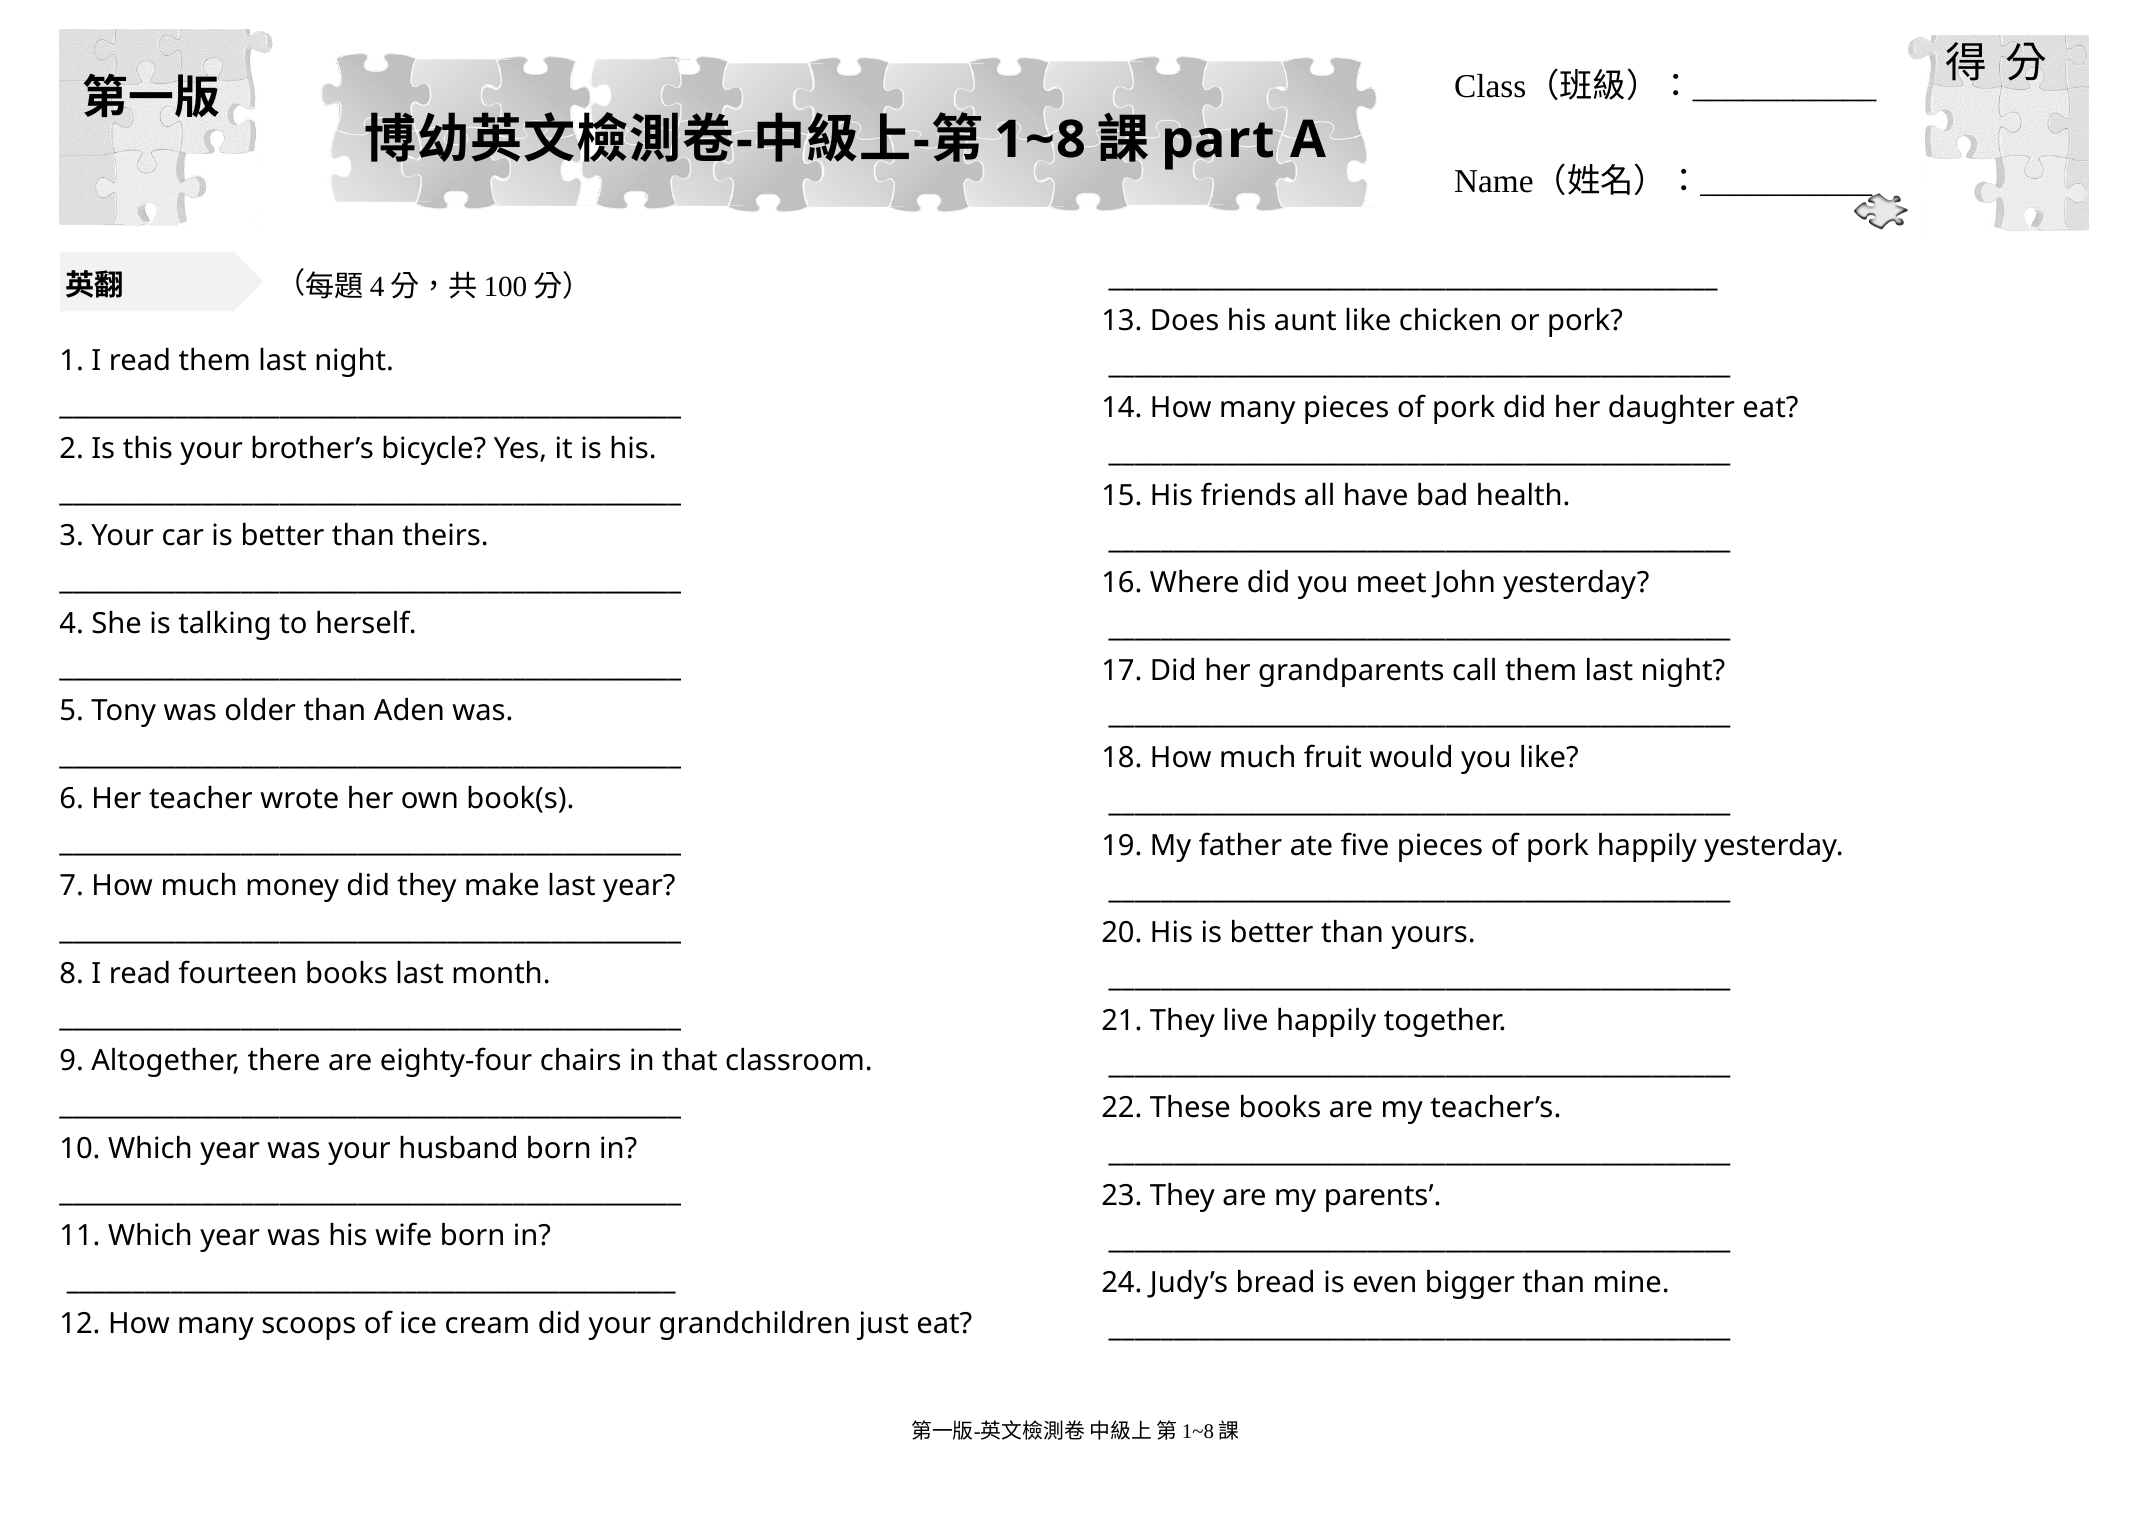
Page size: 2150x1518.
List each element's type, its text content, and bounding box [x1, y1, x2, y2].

text 7. How much money did they make last year? [59, 860, 1049, 904]
text ________________________________________________ [59, 992, 1049, 1035]
text 10. Which year was your husband born in? [59, 1123, 1049, 1167]
text ________________________________________________ [1101, 776, 2091, 820]
text 13. Does his aunt like chicken or pork? [1101, 295, 2091, 338]
text ________________________________________________ [1101, 1038, 2091, 1082]
picture [1850, 35, 2089, 236]
text ________________________________________________ [1101, 1301, 2091, 1345]
picture [319, 51, 1377, 214]
text ________________________________________________ [1101, 426, 2091, 470]
text _______________________________________________ [59, 1254, 1049, 1298]
text 2. Is this your brother’s bicycle? Yes, it is his. [59, 423, 1049, 467]
text ________________________________________________ [59, 1079, 1049, 1123]
text ________________________________________________ [59, 379, 1049, 423]
text 11. Which year was his wife born in? [59, 1210, 1049, 1254]
text 16. Where did you meet John yesterday? [1101, 557, 2091, 601]
text 14. How many pieces of pork did her daughter eat? [1101, 382, 2091, 426]
text ________________________________________________ [1101, 863, 2091, 907]
text ________________________________________________ [1101, 338, 2091, 382]
text ________________________________________________ [59, 904, 1049, 948]
text 3. Your car is better than theirs. [59, 510, 1049, 554]
text 1. I read them last night. [59, 335, 1049, 379]
text 6. Her teacher wrote her own book(s). [59, 773, 1049, 817]
text 5. Tony was older than Aden was. [59, 685, 1049, 729]
text ________________________________________________ [59, 1167, 1049, 1210]
text 4. She is talking to herself. [59, 598, 1049, 642]
text ________________________________________________ [59, 729, 1049, 773]
text 19. My father ate five pieces of pork happily yesterday. [1101, 820, 2091, 863]
text 8. I read fourteen books last month. [59, 948, 1049, 992]
text 12. How many scoops of ice cream did your grandchildren just eat? [59, 1298, 1049, 1342]
text ________________________________________________ [1101, 601, 2091, 645]
text ________________________________________________ [59, 554, 1049, 598]
text 18. How much fruit would you like? [1101, 732, 2091, 776]
text 20. His is better than yours. [1101, 907, 2091, 951]
text ________________________________________________ [1101, 513, 2091, 557]
text 9. Altogether, there are eighty-four chairs in that classroom. [59, 1035, 1049, 1079]
text ________________________________________________ [1101, 1213, 2091, 1257]
text ________________________________________________ [1101, 951, 2091, 995]
text 23. They are my parents’. [1101, 1170, 2091, 1213]
text ________________________________________________ [1101, 688, 2091, 732]
text 17. Did her grandparents call them last night? [1101, 645, 2091, 688]
text 21. They live happily together. [1101, 995, 2091, 1038]
text ________________________________________________ [59, 817, 1049, 860]
text _______________________________________________ [1101, 251, 2091, 295]
text 24. Judy’s bread is even bigger than mine. [1101, 1257, 2091, 1301]
text ________________________________________________ [59, 467, 1049, 510]
text 15. His friends all have bad health. [1101, 470, 2091, 513]
text 22. These books are my teacher’s. [1101, 1082, 2091, 1126]
picture [59, 29, 274, 226]
text ________________________________________________ [1101, 1126, 2091, 1170]
text ________________________________________________ [59, 642, 1049, 685]
